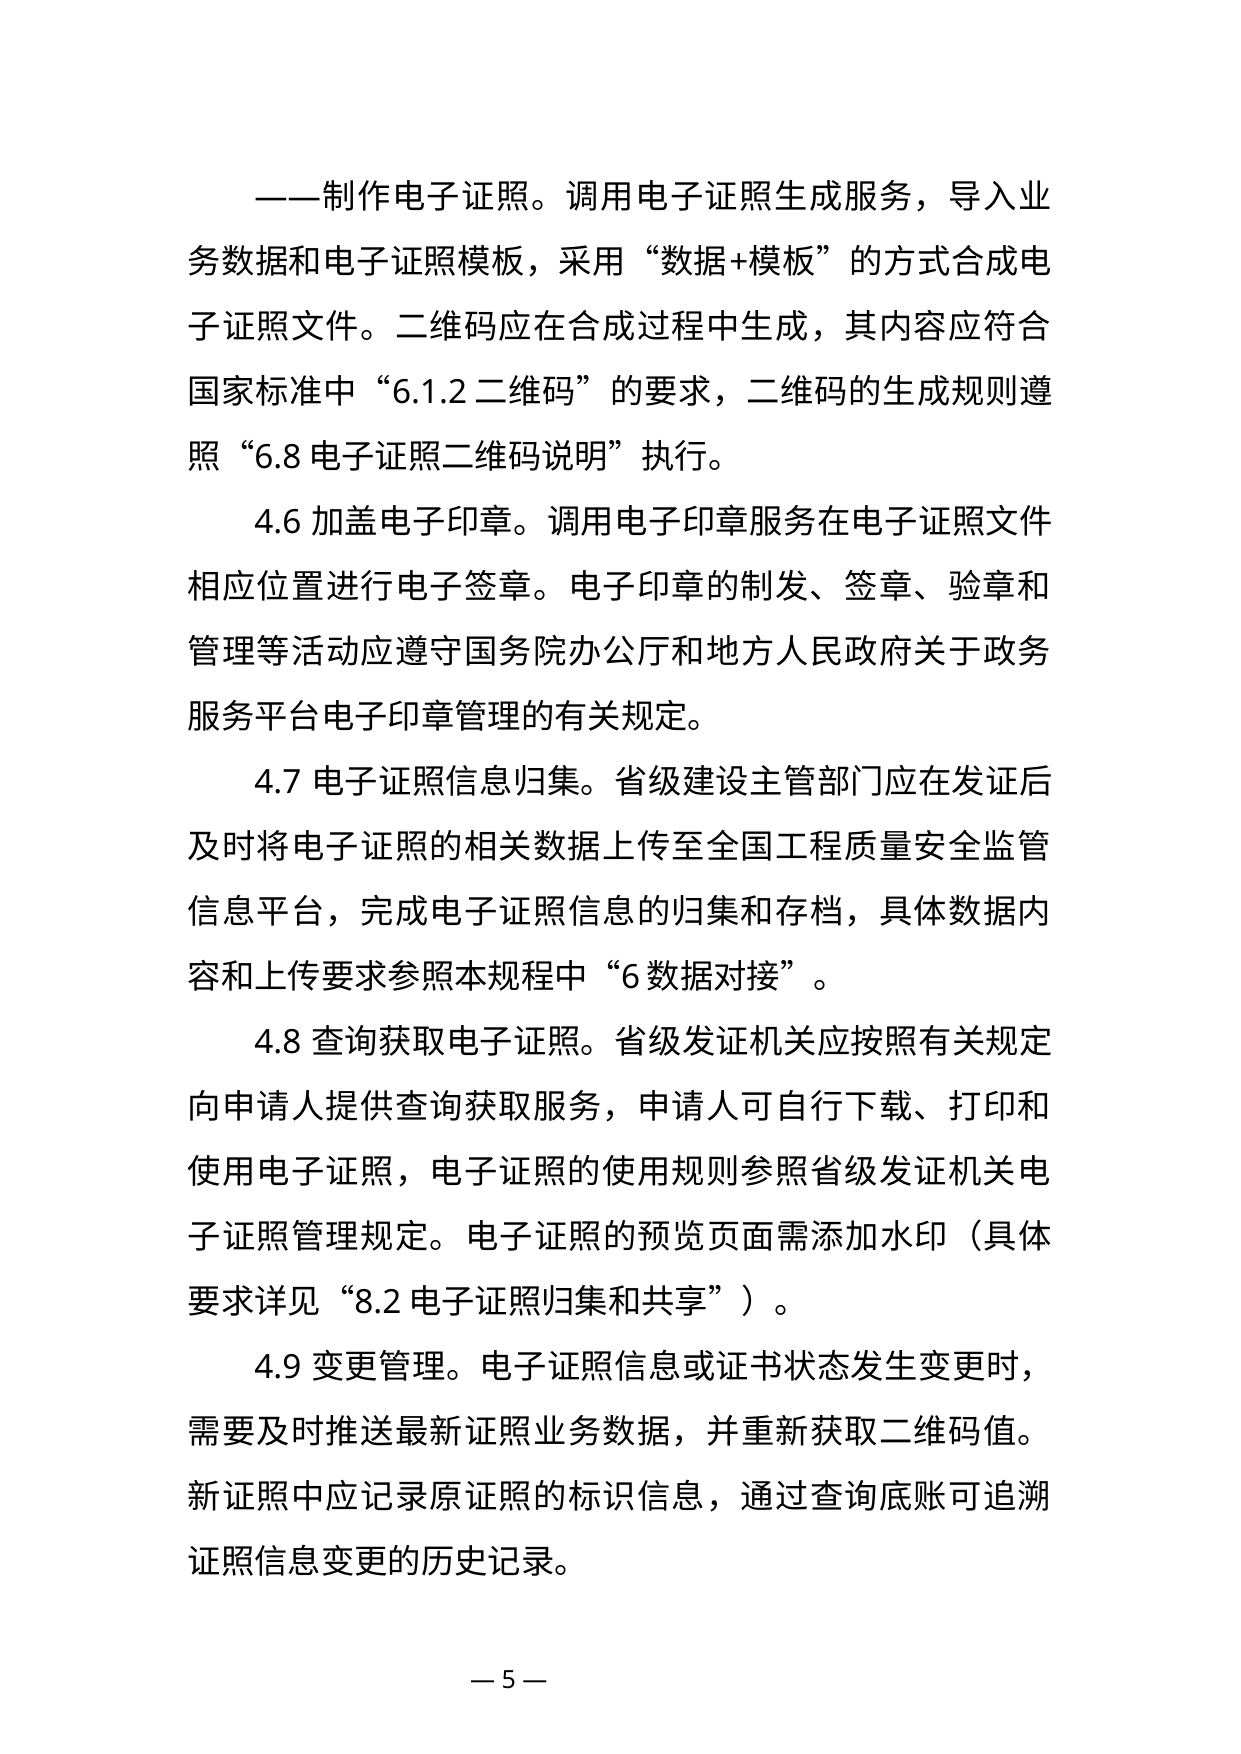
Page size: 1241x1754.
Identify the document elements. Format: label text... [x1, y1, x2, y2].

text 4.7 电子证照信息归集。省级建设主管部门应在发证后及时将电子证照的相关数据上传至全国工程质量安全监管信息平台，完成电子证照信息的归集和存档，具体数据内容和上传要求参照本规程中“6数据对接”。 [187, 747, 1053, 1007]
text ——制作电子证照。调用电子证照生成服务，导入业务数据和电子证照模板，采用“数据+模板”的方式合成电子证照文件。二维码应在合成过程中生成，其内容应符合国家标准中“6.1.2二维码”的要求，二维码的生成规则遵照“6.8电子证照二维码说明”执行。 [187, 162, 1053, 487]
text 4.9 变更管理。电子证照信息或证书状态发生变更时，需要及时推送最新证照业务数据，并重新获取二维码值。新证照中应记录原证照的标识信息，通过查询底账可追溯证照信息变更的历史记录。 [187, 1332, 1053, 1592]
text 4.8 查询获取电子证照。省级发证机关应按照有关规定向申请人提供查询获取服务，申请人可自行下载、打印和使用电子证照，电子证照的使用规则参照省级发证机关电子证照管理规定。电子证照的预览页面需添加水印（具体要求详见“8.2电子证照归集和共享”）。 [187, 1007, 1053, 1332]
text 4.6 加盖电子印章。调用电子印章服务在电子证照文件相应位置进行电子签章。电子印章的制发、签章、验章和管理等活动应遵守国务院办公厅和地方人民政府关于政务服务平台电子印章管理的有关规定。 [187, 487, 1053, 747]
